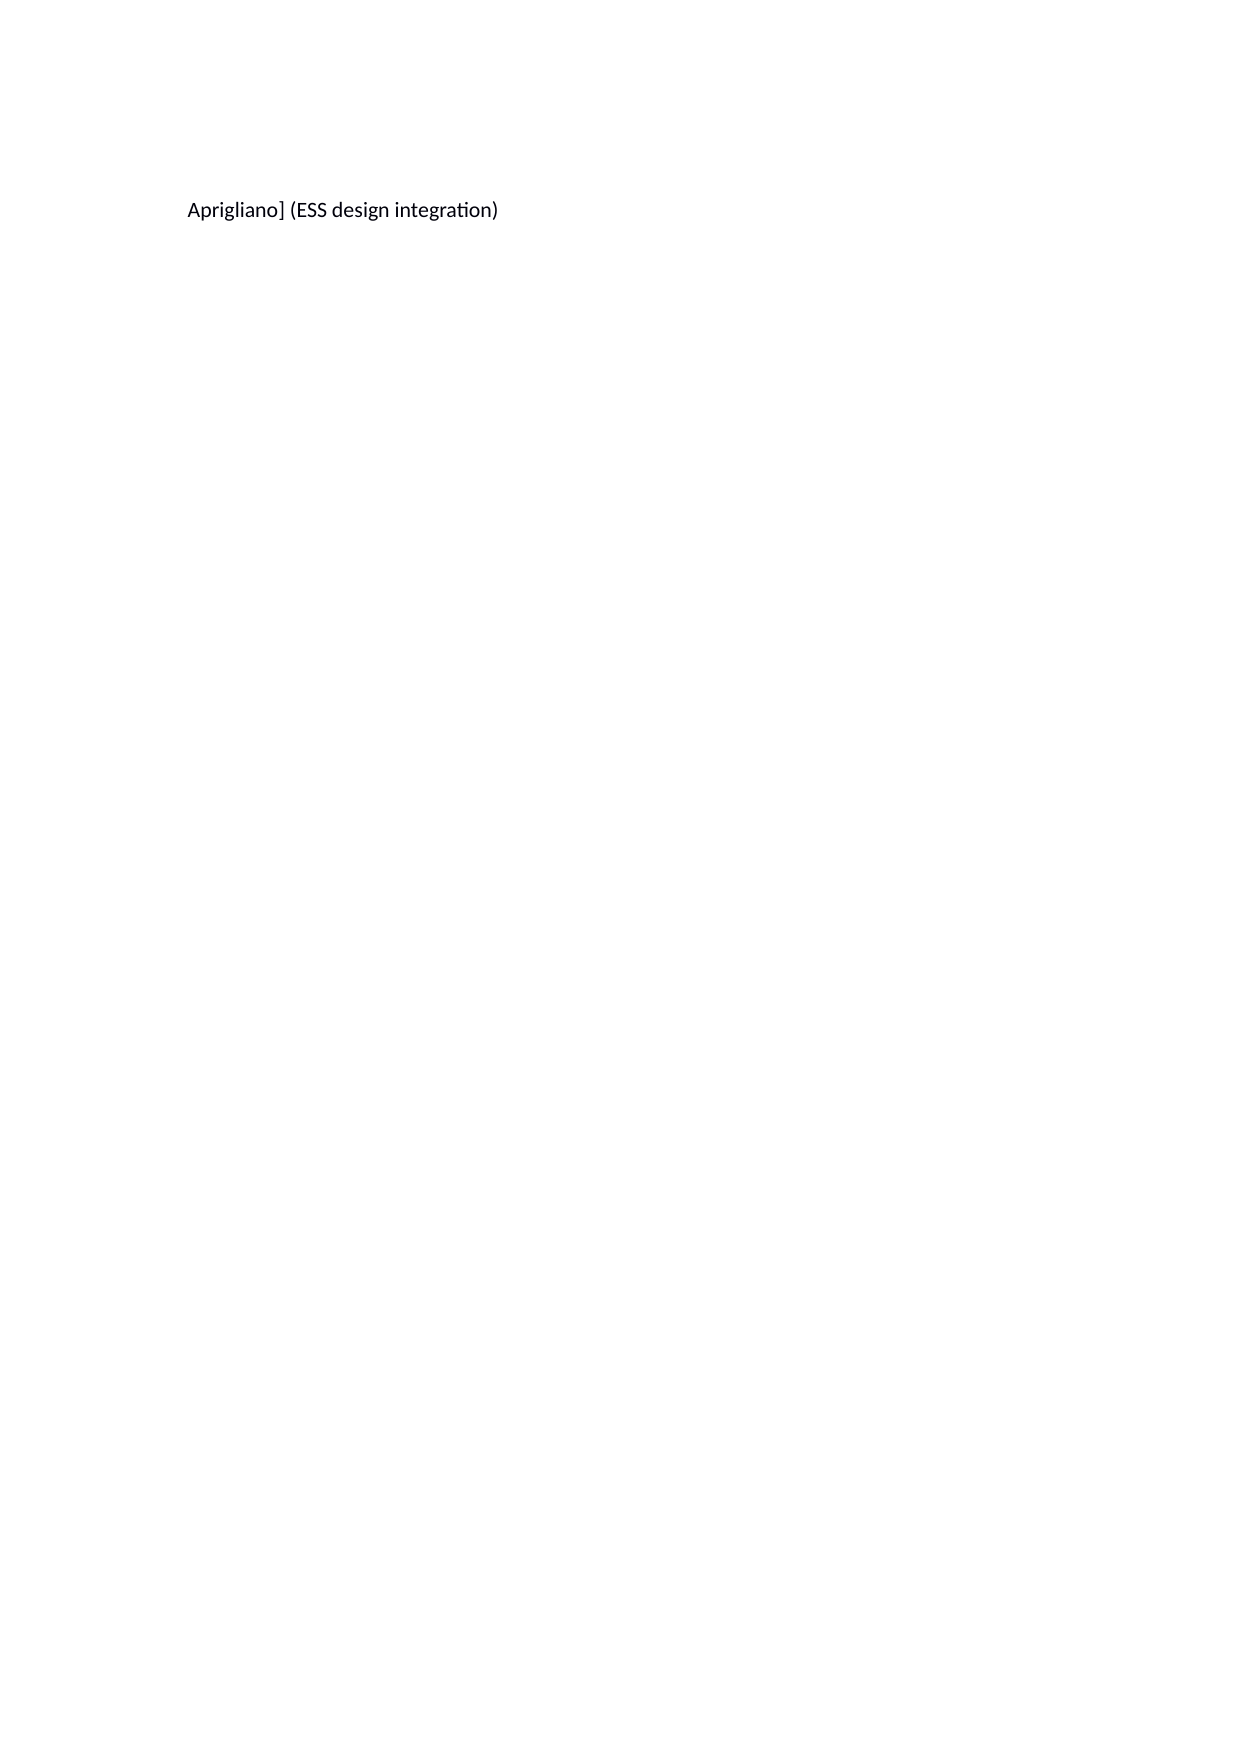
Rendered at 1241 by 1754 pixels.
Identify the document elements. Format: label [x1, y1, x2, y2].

text [187, 193, 1053, 225]
